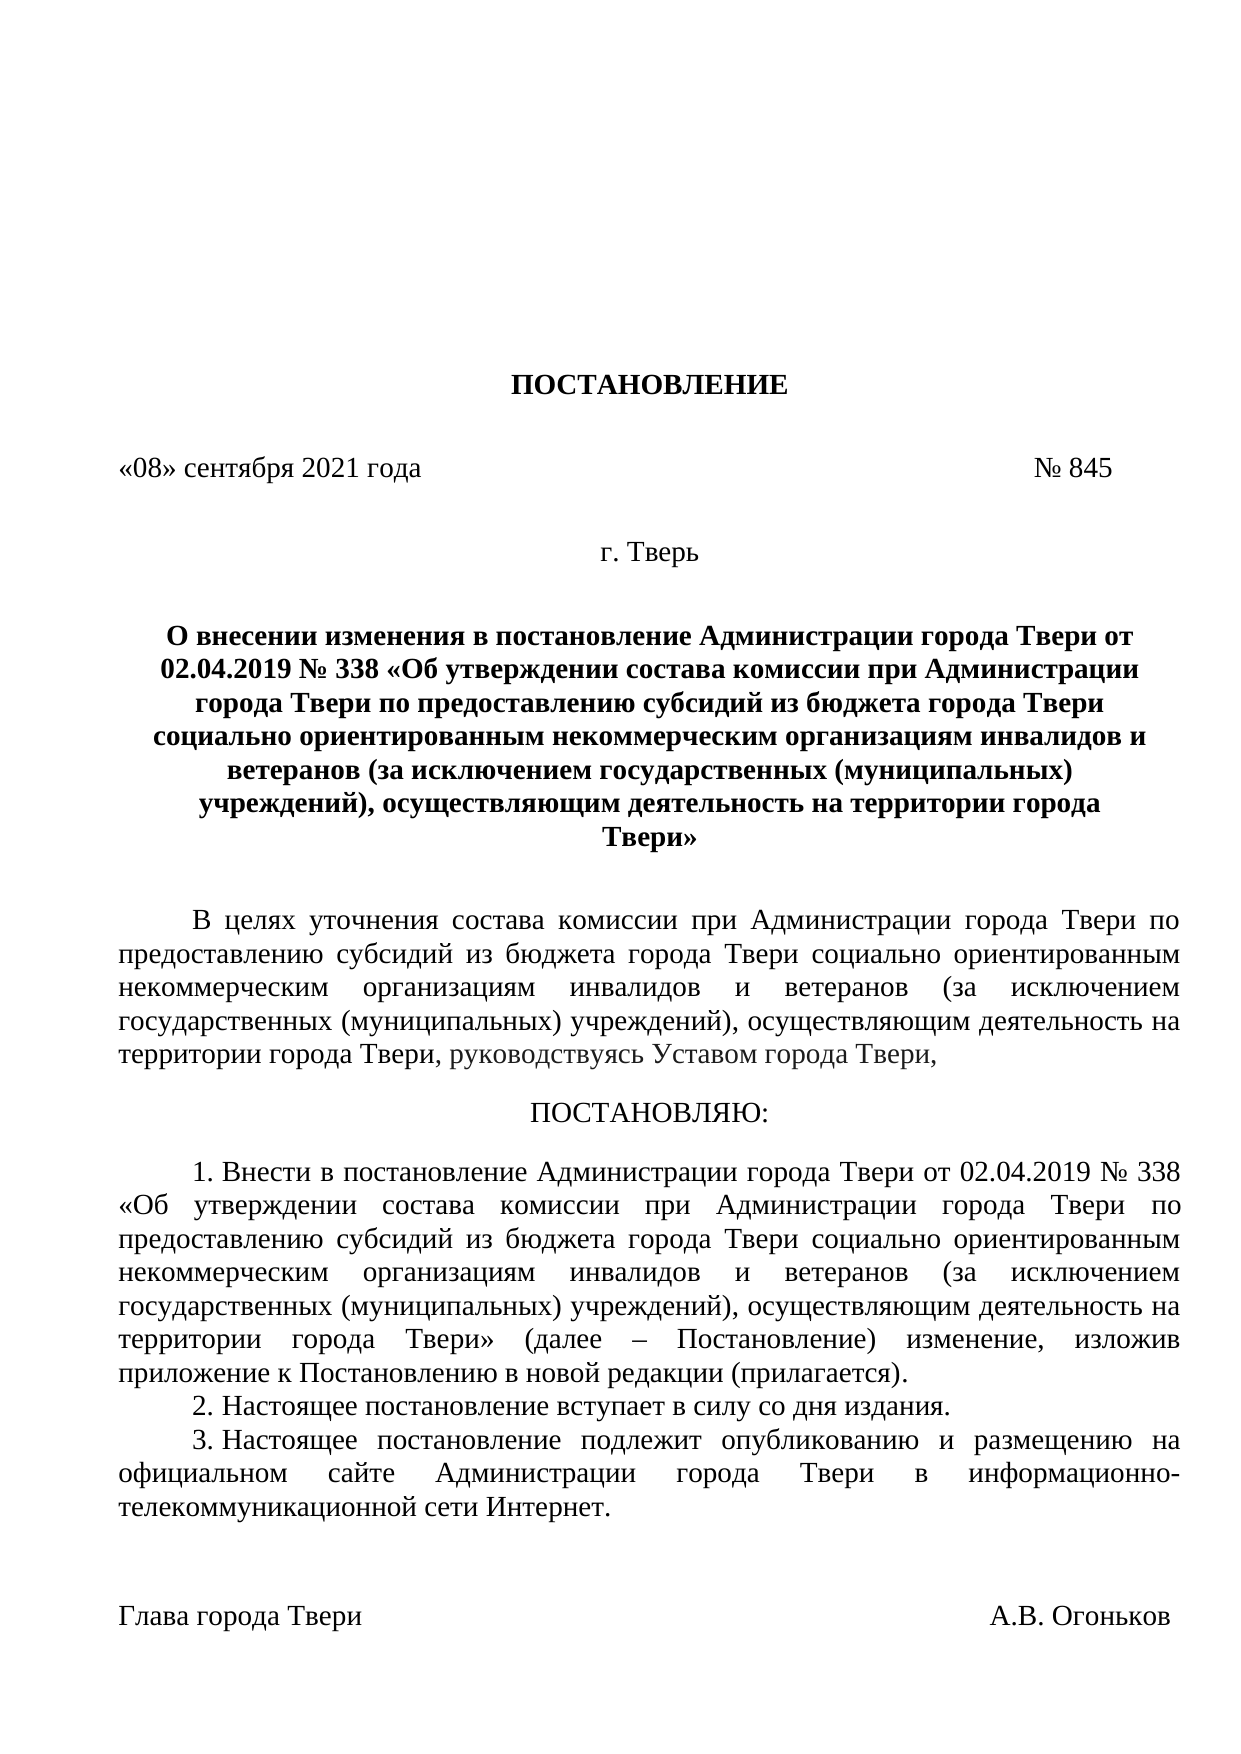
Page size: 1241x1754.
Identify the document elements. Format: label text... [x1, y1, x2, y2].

text 3. Настоящее постановление подлежит опубликованию и размещению на официальном сайте Администрации города Твери в информационно-телекоммуникационной сети Интернет. [118, 1422, 1181, 1523]
text ПОСТАНОВЛЕНИЕ [118, 367, 1181, 401]
text «08» сентября 2021 года № 845 [118, 451, 1181, 484]
text О внесении изменения в постановление Администрации города Твери от 02.04.2019 № 338 «Об утверждении состава комиссии при Администрации города Твери по предоставлению субсидий из бюджета города Твери социально ориентированным некоммерческим организациям инвалидов и ветеранов (за исключением государственных (муниципальных) учреждений), осуществляющим деятельность на территории города Твери» [148, 618, 1152, 852]
text г. Тверь [118, 534, 1181, 568]
text 1. Внести в постановление Администрации города Твери от 02.04.2019 № 338 «Об утверждении состава комиссии при Администрации города Твери по предоставлению субсидий из бюджета города Твери социально ориентированным некоммерческим организациям инвалидов и ветеранов (за исключением государственных (муниципальных) учреждений), осуществляющим деятельность на территории города Твери» (далее – Постановление) изменение, изложив приложение к Постановлению в новой редакции (прилагается). [118, 1154, 1181, 1388]
text В целях уточнения состава комиссии при Администрации города Твери по предоставлению субсидий из бюджета города Твери социально ориентированным некоммерческим организациям инвалидов и ветеранов (за исключением государственных (муниципальных) учреждений), осуществляющим деятельность на территории города Твери, руководствуясь Уставом города Твери, [118, 902, 1181, 1070]
text Глава города Твери А.В. Огоньков [118, 1598, 1181, 1631]
text ПОСТАНОВЛЯЮ: [118, 1095, 1181, 1129]
text 2. Настоящее постановление вступает в силу со дня издания. [118, 1388, 1181, 1422]
